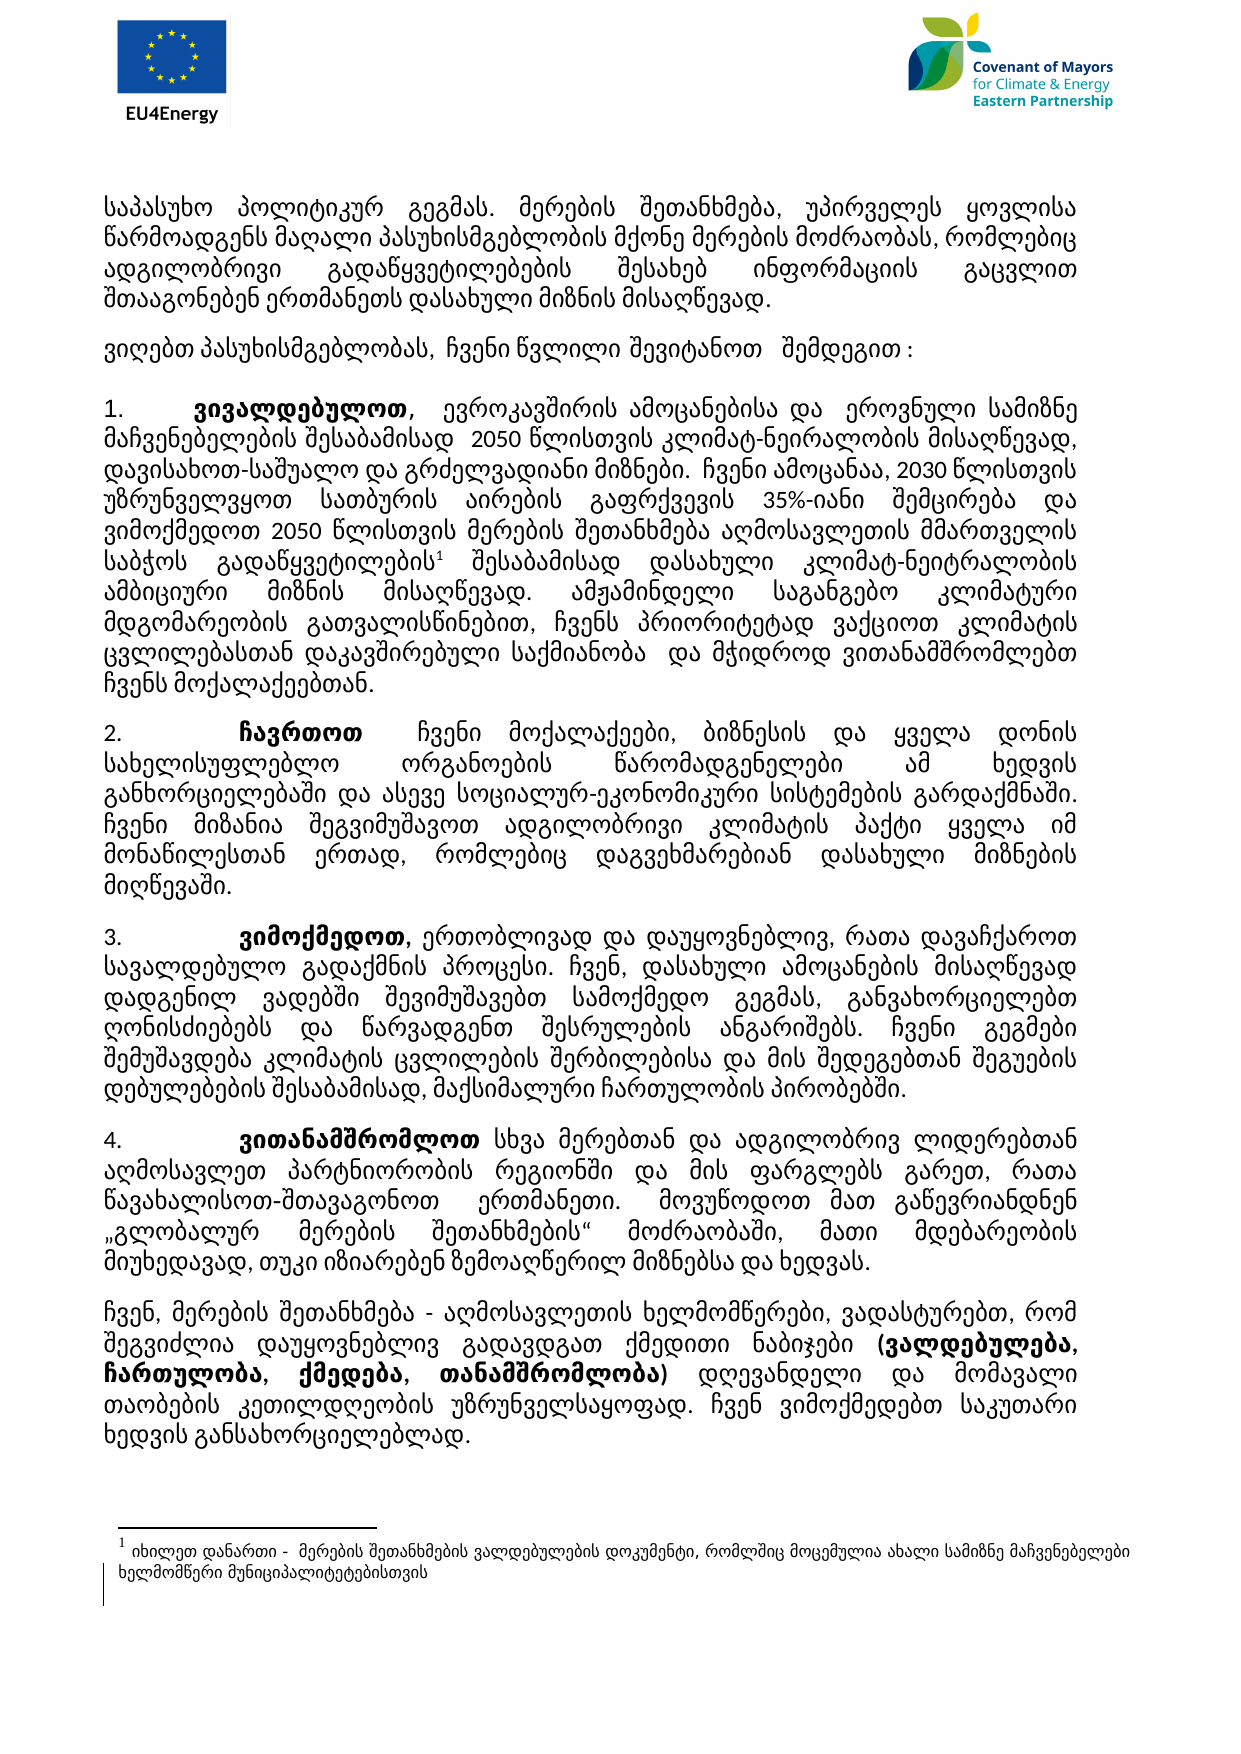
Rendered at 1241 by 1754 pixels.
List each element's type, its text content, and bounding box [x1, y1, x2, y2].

text ვიღებთ პასუხისმგებლობას, ჩვენი წვლილი შევიტანოთ შემდეგით : [103, 333, 1078, 364]
list ვიმოქმედოთ, ერთობლივად და დაუყოვნებლივ, რათა დავაჩქაროთ სავალდებულო გადაქმნის პროცესი. ჩვენ, დასახული ამოცანების მისაღწევად დადგენილ ვადებში შევიმუშავებთ სამოქმედო გეგმას, განვახორციელებთ ღონისძიებებს და წარვადგენთ შესრულების ანგარიშებს. ჩვენი გეგმები შემუშავდება კლიმატის ცვლილების შერბილებისა და მის შედეგებთან შეგუების დებულებების შესაბამისად, მაქსიმალური ჩართულობის პირობებში. [103, 921, 1078, 1104]
text ჩვენ, მერების შეთანხმება - აღმოსავლეთის ხელმომწერები, ვადასტურებთ, რომ შეგვიძლია დაუყოვნებლივ გადავდგათ ქმედითი ნაბიჯები (ვალდებულება, ჩართულობა, ქმედება, თანამშრომლობა) დღევანდელი და მომავალი თაობების კეთილდღეობის უზრუნველსაყოფად. ჩვენ ვიმოქმედებთ საკუთარი ხედვის განსახორციელებლად. [103, 1297, 1078, 1450]
list ჩავრთოთ ჩვენი მოქალაქეები, ბიზნესის და ყველა დონის სახელისუფლებლო ორგანოების წარომადგენელები ამ ხედვის განხორციელებაში და ასევე სოციალურ-ეკონომიკური სისტემების გარდაქმნაში. ჩვენი მიზანია შეგვიმუშავოთ ადგილობრივი კლიმატის პაქტი ყველა იმ მონაწილესთან ერთად, რომლებიც დაგვეხმარებიან დასახული მიზნების მიღწევაში. [103, 717, 1078, 901]
list ვივალდებულოთ, ევროკავშირის ამოცანებისა და ეროვნული სამიზნე მაჩვენებელების შესაბამისად 2050 წლისთვის კლიმატ-ნეირალობის მისაღწევად, დავისახოთ-საშუალო და გრძელვადიანი მიზნები. ჩვენი ამოცანაა, 2030 წლისთვის უზრუნველვყოთ სათბურის აირების გაფრქვევის 35%-იანი შემცირება და ვიმოქმედოთ 2050 წლისთვის მერების შეთანხმება აღმოსავლეთის მმართველის საბჭოს გადაწყვეტილების შესაბამისად დასახული კლიმატ-ნეიტრალობის ამბიციური მიზნის მისაღწევად. ამჟამინდელი საგანგებო კლიმატური მდგომარეობის გათვალისწინებით, ჩვენს პრიორიტეტად ვაქციოთ კლიმატის ცვლილებასთან დაკავშირებული საქმიანობა და მჭიდროდ ვითანამშრომლებთ ჩვენს მოქალაქეებთან. [103, 393, 1078, 698]
picture [900, 1, 1121, 121]
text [103, 192, 1078, 314]
list ვითანამშრომლოთ სხვა მერებთან და ადგილობრივ ლიდერებთან აღმოსავლეთ პარტნიორობის რეგიონში და მის ფარგლებს გარეთ, რათა წავახალისოთ-შთავაგონოთ ერთმანეთი. მოვუწოდოთ მათ გაწევრიანდნენ „გლობალურ მერების შეთანხმების“ მოძრაობაში, მათი მდებარეობის მიუხედავად, თუკი იზიარებენ ზემოაღწერილ მიზნებსა და ხედვას. [103, 1124, 1078, 1277]
picture [113, 14, 231, 128]
